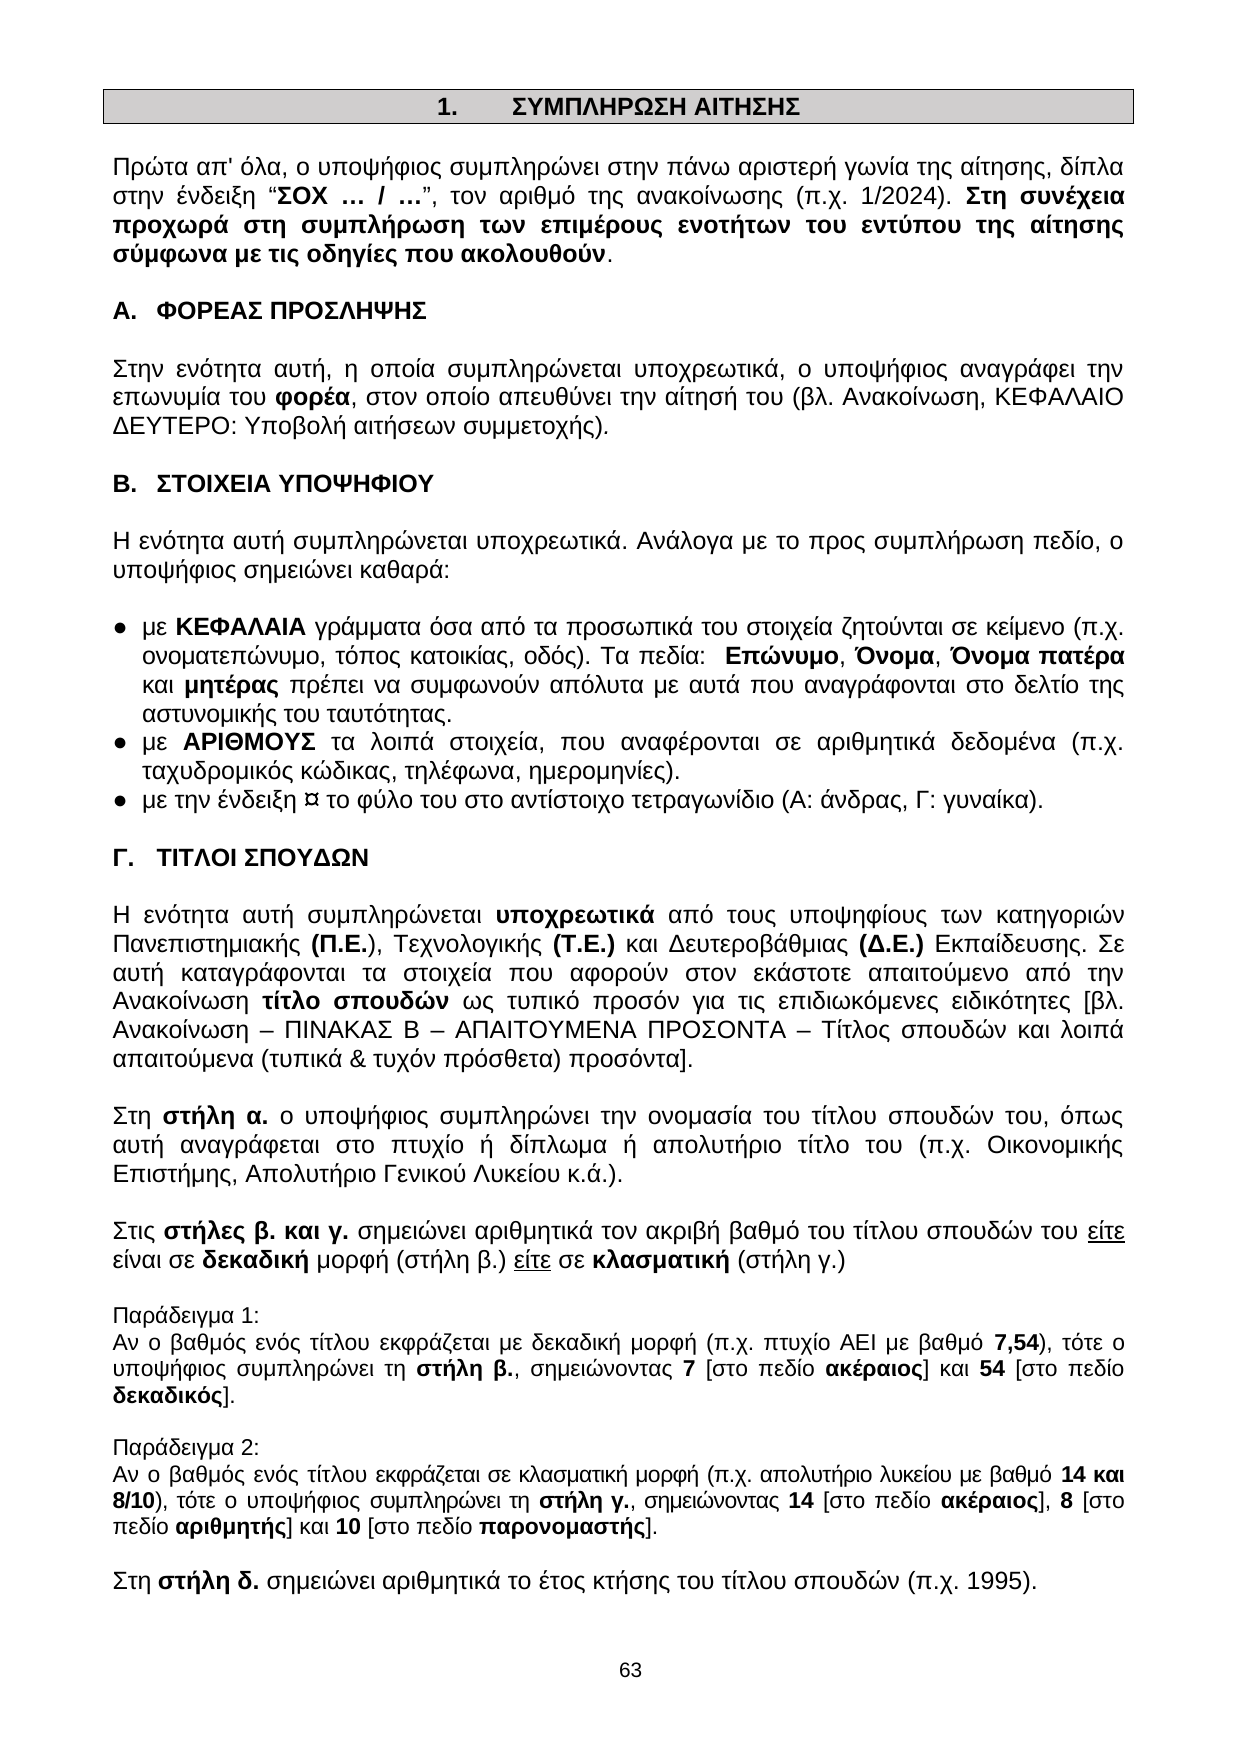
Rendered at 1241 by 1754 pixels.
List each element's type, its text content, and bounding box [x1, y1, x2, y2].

text Η ενότητα αυτή συμπληρώνεται υποχρεωτικά από τους υποψηφίους των κατηγοριών Πανεπιστημιακής (Π.Ε.), Τεχνολογικής (Τ.Ε.) και Δευτεροβάθμιας (Δ.Ε.) Εκπαίδευσης. Σε αυτή καταγράφονται τα στοιχεία που αφορούν στον εκάστοτε απαιτούμενο από την Ανακοίνωση τίτλο σπουδών ως τυπικό προσόν για τις επιδιωκόμενες ειδικότητες [βλ. Ανακοίνωση – ΠΙΝΑΚΑΣ Β – ΑΠΑΙΤΟΥΜΕΝΑ ΠΡΟΣΟΝΤΑ – Τίτλος σπουδών και λοιπά απαιτούμενα (τυπικά & τυχόν πρόσθετα) προσόντα]. [112, 900, 1125, 1072]
text Στη στήλη δ. σημειώνει αριθμητικά το έτος κτήσης του τίτλου σπουδών (π.χ. 1995). [112, 1566, 1125, 1595]
text Παράδειγμα 1: [112, 1302, 1125, 1329]
text ● με την ένδειξη το φύλο του στο αντίστοιχο τετραγωνίδιο (Α: άνδρας, Γ: γυναίκα). [112, 785, 1125, 814]
text Αν ο βαθμός ενός τίτλου εκφράζεται σε κλασματική μορφή (π.χ. απολυτήριο λυκείου με βαθμό 14 και 8/10), τότε ο υποψήφιος συμπληρώνει τη στήλη γ., σημειώνοντας 14 [στο πεδίο ακέραιος], 8 [στο πεδίο αριθμητής] και 10 [στο πεδίο παρονομαστής]. [112, 1461, 1125, 1540]
text Η ενότητα αυτή συμπληρώνεται υποχρεωτικά. Ανάλογα με το προς συμπλήρωση πεδίο, ο υποψήφιος σημειώνει καθαρά: [112, 526, 1125, 584]
text Β. ΣΤΟΙΧΕΙΑ ΥΠΟΨΗΦΙΟΥ [112, 469, 1125, 497]
text Γ. ΤΙΤΛΟΙ ΣΠΟΥΔΩΝ [112, 842, 1125, 871]
text Πρώτα απ' όλα, ο υποψήφιος συμπληρώνει στην πάνω αριστερή γωνία της αίτησης, δίπλα στην ένδειξη “ΣΟΧ … / …”, τον αριθμό της ανακοίνωσης (π.χ. 1/2024). Στη συνέχεια προχωρά στη συμπλήρωση των επιμέρους ενοτήτων του εντύπου της αίτησης σύμφωνα με τις οδηγίες που ακολουθούν. [112, 152, 1125, 267]
text Στις στήλες β. και γ. σημειώνει αριθμητικά τον ακριβή βαθμό του τίτλου σπουδών του είτε είναι σε δεκαδική μορφή (στήλη β.) είτε σε κλασματική (στήλη γ.) [112, 1216, 1125, 1274]
text Α. ΦΟΡΕΑΣ ΠΡΟΣΛΗΨΗΣ [112, 296, 1125, 325]
text Παράδειγμα 2: [112, 1434, 1125, 1461]
text ● με ΑΡΙΘΜΟΥΣ τα λοιπά στοιχεία, που αναφέρονται σε αριθμητικά δεδομένα (π.χ. ταχυδρομικός κώδικας, τηλέφωνα, ημερομηνίες). [112, 727, 1125, 785]
text ● με ΚΕΦΑΛΑΙΑ γράμματα όσα από τα προσωπικά του στοιχεία ζητούνται σε κείμενο (π.χ. ονοματεπώνυμο, τόπος κατοικίας, οδός). Τα πεδία: Επώνυμο, Όνομα, Όνομα πατέρα και μητέρας πρέπει να συμφωνούν απόλυτα με αυτά που αναγράφονται στο δελτίο της αστυνομικής του ταυτότητας. [112, 612, 1125, 727]
text Αν ο βαθμός ενός τίτλου εκφράζεται με δεκαδική μορφή (π.χ. πτυχίο ΑΕΙ με βαθμό 7,54), τότε ο υποψήφιος συμπληρώνει τη στήλη β., σημειώνοντας 7 [στο πεδίο ακέραιος] και 54 [στο πεδίο δεκαδικός]. [112, 1329, 1125, 1408]
text 1. ΣΥΜΠΛΗΡΩΣΗ ΑΙΤΗΣΗΣ [104, 90, 1133, 123]
text Στην ενότητα αυτή, η οποία συμπληρώνεται υποχρεωτικά, ο υποψήφιος αναγράφει την επωνυμία του φορέα, στον οποίο απευθύνει την αίτησή του (βλ. Ανακοίνωση, ΚΕΦΑΛΑΙΟ ΔΕΥΤΕΡΟ: Υποβολή αιτήσεων συμμετοχής). [112, 354, 1125, 440]
text Στη στήλη α. ο υποψήφιος συμπληρώνει την ονομασία του τίτλου σπουδών του, όπως αυτή αναγράφεται στο πτυχίο ή δίπλωμα ή απολυτήριο τίτλο του (π.χ. Οικονομικής Επιστήμης, Απολυτήριο Γενικού Λυκείου κ.ά.). [112, 1101, 1125, 1187]
